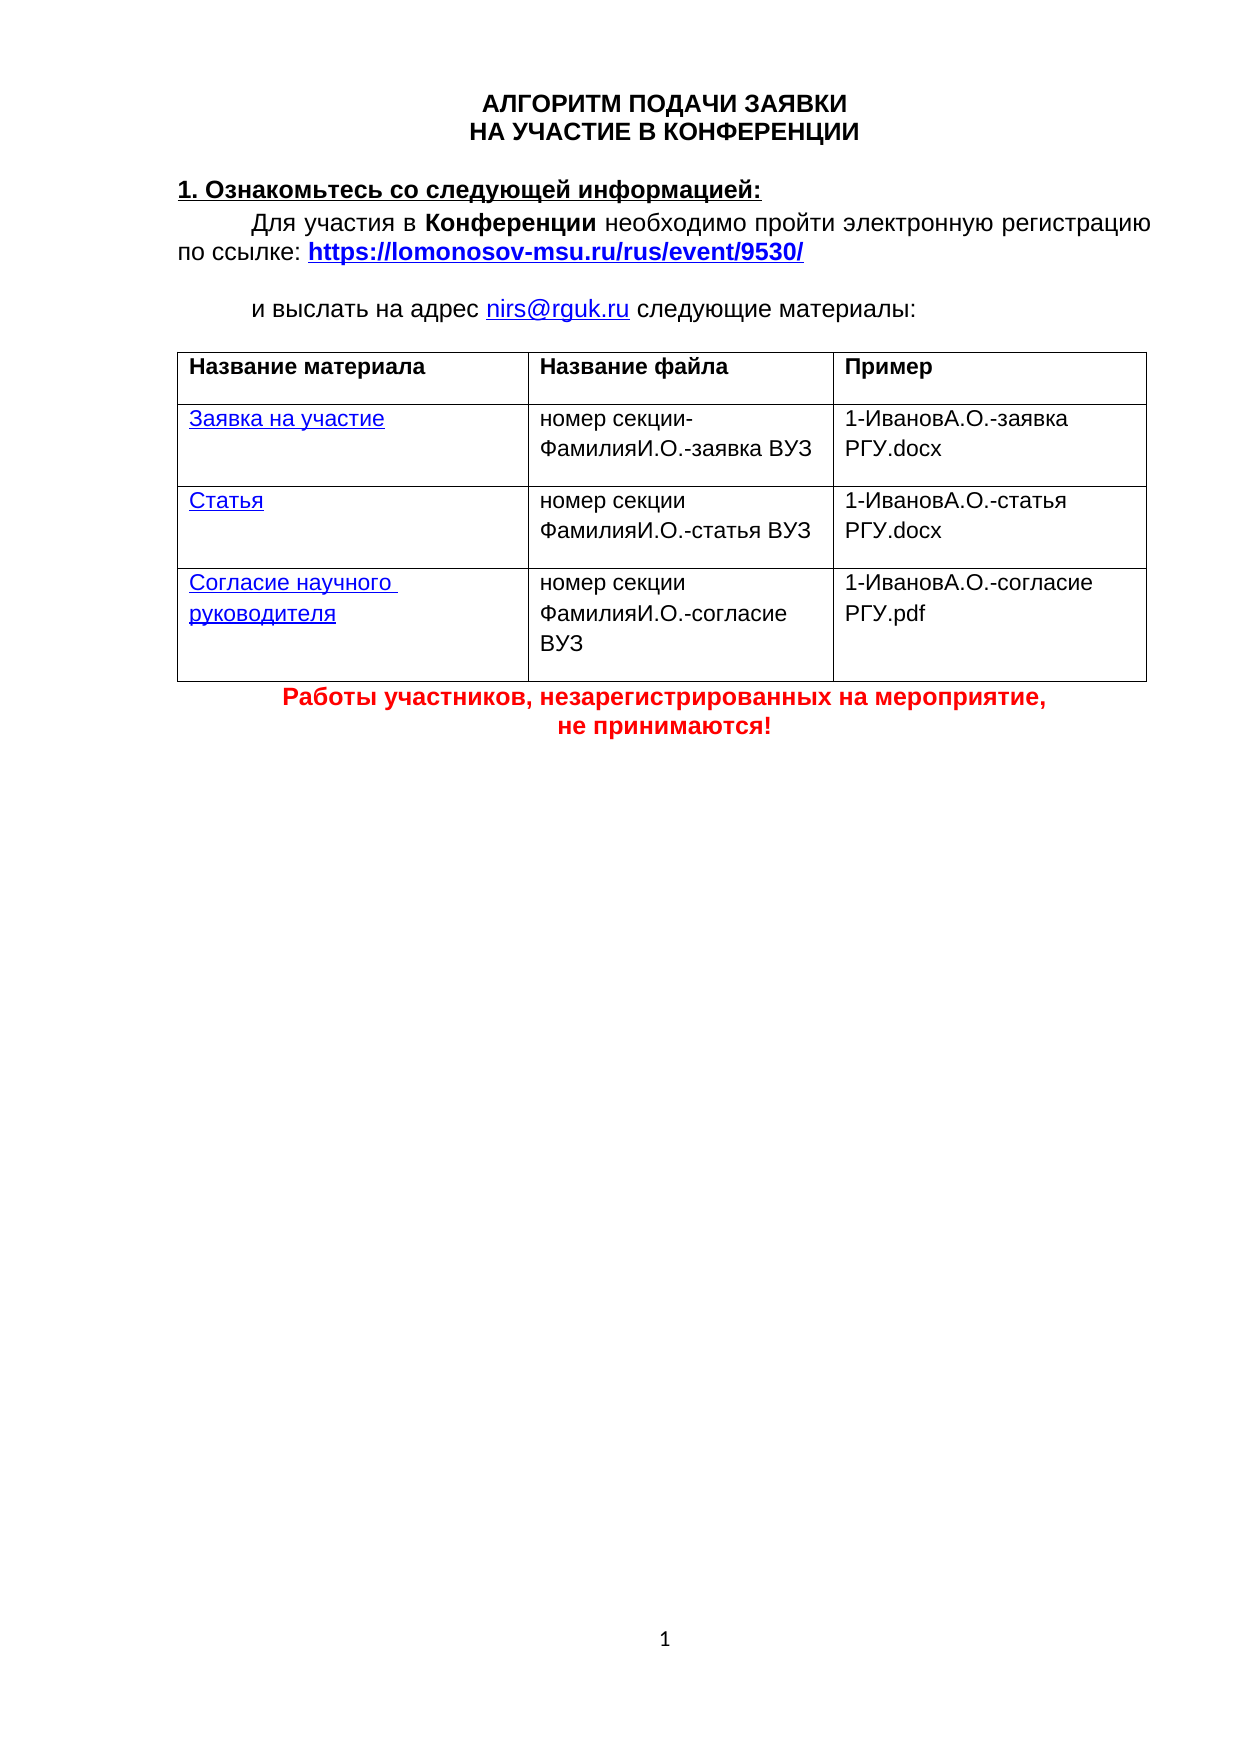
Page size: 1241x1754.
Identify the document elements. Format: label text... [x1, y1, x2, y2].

text Для участия в Конференции необходимо пройти электронную регистрацию по ссылке: https://lomonosov-msu.ru/rus/event/9530/ [177, 208, 1152, 265]
table_cell Заявка на участие [178, 405, 528, 486]
table_cell номер секции ФамилияИ.О.-согласие ВУЗ [529, 569, 833, 681]
table_cell номер секции-ФамилияИ.О.-заявка ВУЗ [529, 405, 833, 486]
text НА УЧАСТИЕ В КОНФЕРЕНЦИИ [177, 117, 1152, 146]
table_cell Согласие научного руководителя [178, 569, 528, 681]
table_header Пример [834, 353, 1146, 404]
table_cell Статья [178, 487, 528, 568]
subtitle 1. Ознакомьтесь со следующей информацией: [177, 175, 1152, 204]
table_cell 1-ИвановА.О.-статья РГУ.docx [834, 487, 1146, 568]
table_cell 1-ИвановА.О.-заявка РГУ.docx [834, 405, 1146, 486]
text Работы участников, незарегистрированных на мероприятие, [177, 682, 1152, 711]
table_cell 1-ИвановА.О.-согласие РГУ.pdf [834, 569, 1146, 681]
text и выслать на адрес nirs@rguk.ru следующие материалы: [177, 294, 1152, 323]
text не принимаются! [177, 711, 1152, 739]
text АЛГОРИТМ ПОДАЧИ ЗАЯВКИ [177, 89, 1152, 117]
table_header Название файла [529, 353, 833, 404]
table_cell номер секции ФамилияИ.О.-статья ВУЗ [529, 487, 833, 568]
table_header Название материала [178, 353, 528, 404]
